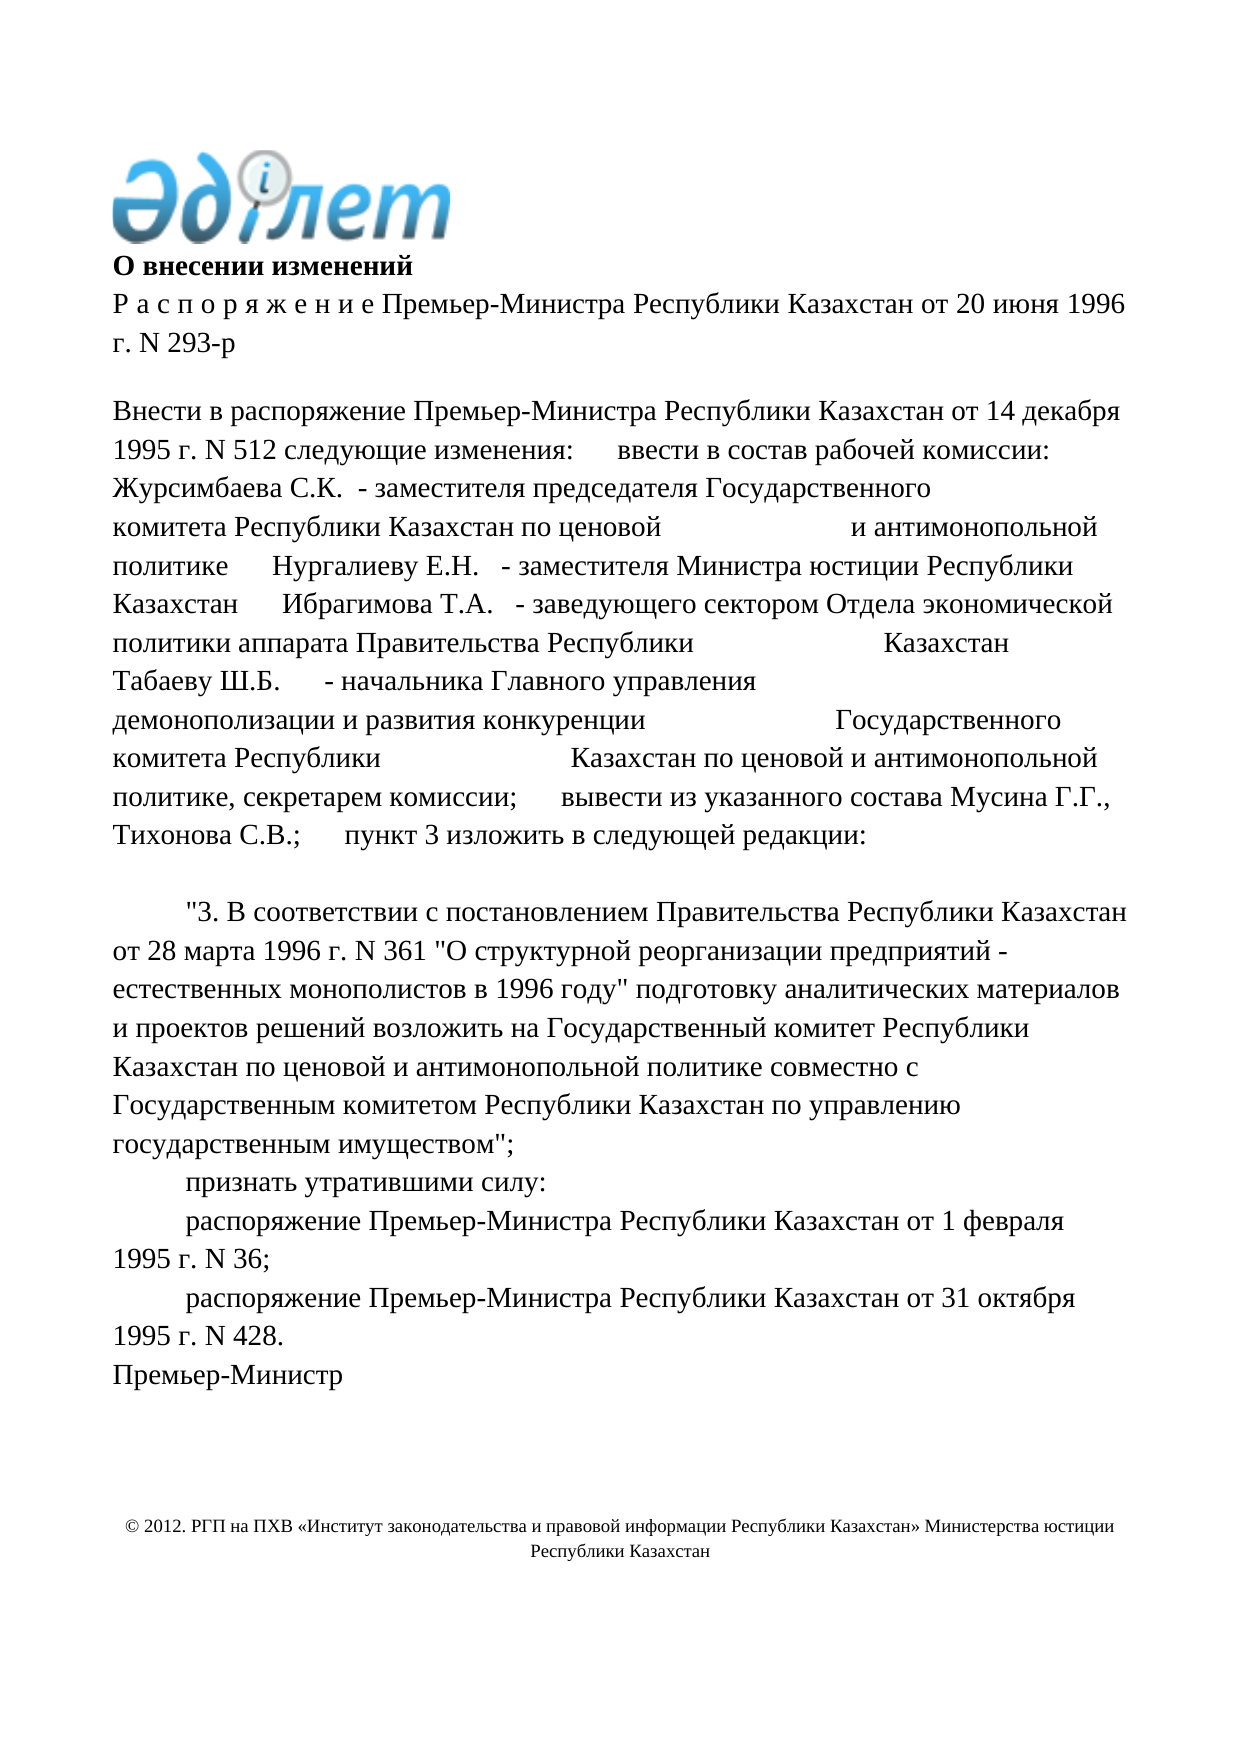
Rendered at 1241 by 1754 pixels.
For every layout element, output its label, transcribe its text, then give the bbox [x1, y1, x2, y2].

text © 2012. РГП на ПХВ «Институт законодательства и правовой информации Республики Казахстан» Министерства юстиции Республики Казахстан [112, 1515, 1128, 1562]
picture [112, 150, 451, 244]
text "3. В соответствии с постановлением Правительства Республики Казахстан от 28 марта 1996 г. N 361 "О структурной реорганизации предприятий - естественных монополистов в 1996 году" подготовку аналитических материалов и проектов решений возложить на Государственный комитет Республики Казахстан по ценовой и антимонопольной политике совместно с Государственным комитетом Республики Казахстан по управлению государственным имуществом"; признать утратившими силу: распоряжение Премьер-Министра Республики Казахстан от 1 февраля 1995 г. N 36; распоряжение Премьер-Министра Республики Казахстан от 31 октября 1995 г. N 428. Премьер-Министр [112, 856, 1128, 1421]
text О внесении изменений [112, 248, 1128, 281]
text Внести в распоряжение Премьер-Министра Республики Казахстан от 14 декабря 1995 г. N 512 следующие изменения: ввести в состав рабочей комиссии: Журсимбаева С.К. - заместителя председателя Государственного комитета Республики Казахстан по ценовой и антимонопольной политике Нургалиеву Е.Н. - заместителя Министра юстиции Республики Казахстан Ибрагимова Т.А. - заведующего сектором Отдела экономической политики аппарата Правительства Республики Казахстан Табаеву Ш.Б. - начальника Главного управления демонополизации и развития конкуренции Государственного комитета Республики Казахстан по ценовой и антимонопольной политике, секретарем комиссии; вывести из указанного состава Мусина Г.Г., Тихонова С.В.; пункт 3 изложить в следующей редакции: [112, 393, 1128, 851]
text Р а с п о р я ж е н и е Премьер-Министра Республики Казахстан от 20 июня 1996 г. N 293-р [112, 286, 1128, 358]
